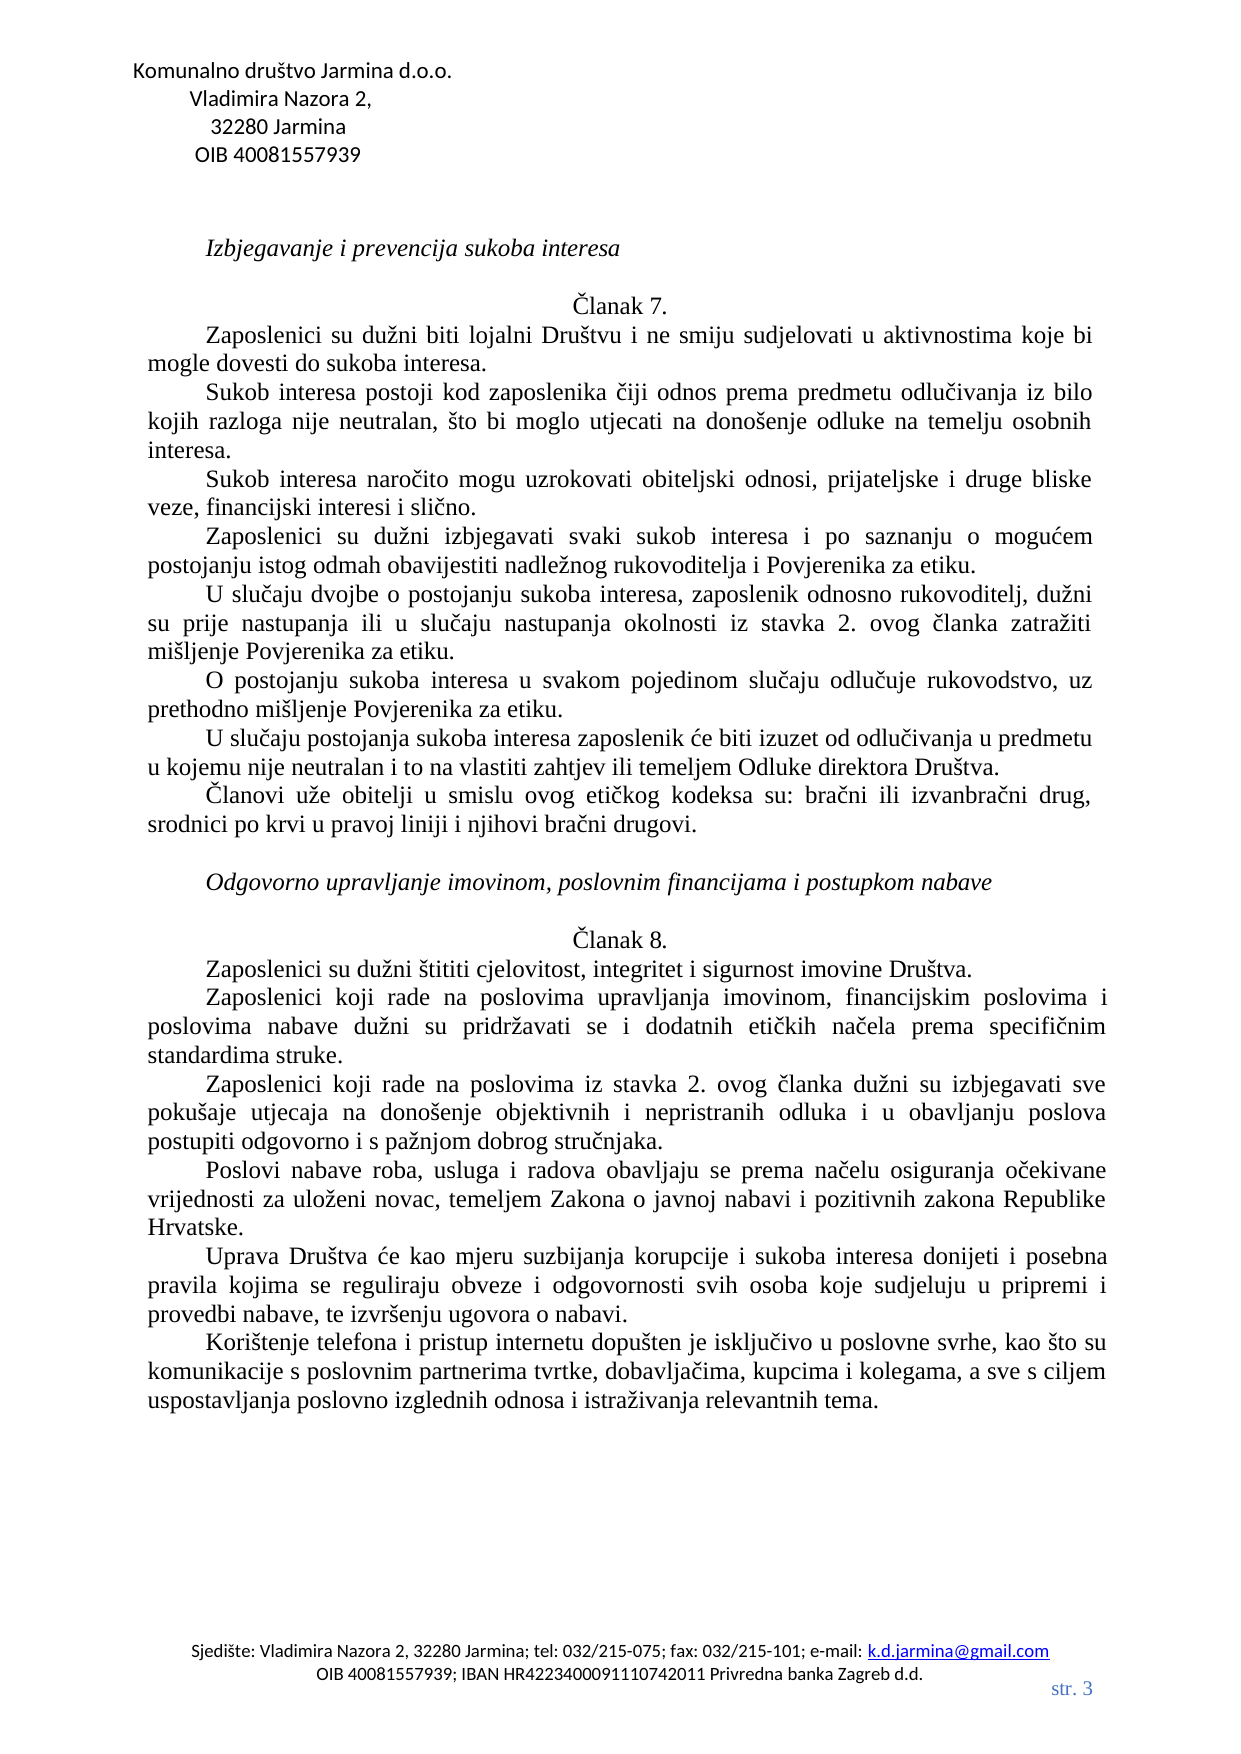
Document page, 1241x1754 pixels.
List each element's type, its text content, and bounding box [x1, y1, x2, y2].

text Zaposlenici koji rade na poslovima upravljanja imovinom, financijskim poslovima i poslovima nabave dužni su pridržavati se i dodatnih etičkih načela prema specifičnim standardima struke. [147, 982, 1107, 1069]
text U slučaju dvojbe o postojanju sukoba interesa, zaposlenik odnosno rukovoditelj, dužni su prije nastupanja ili u slučaju nastupanja okolnosti iz stavka 2. ovog članka zatražiti mišljenje Povjerenika za etiku. [147, 579, 1093, 665]
text Članak 7. [205, 291, 1035, 320]
text Sukob interesa naročito mogu uzrokovati obiteljski odnosi, prijateljske i druge bliske veze, financijski interesi i slično. [147, 464, 1093, 521]
subtitle Izbjegavanje i prevencija sukoba interesa [205, 233, 1035, 261]
text Sukob interesa postoji kod zaposlenika čiji odnos prema predmetu odlučivanja iz bilo kojih razloga nije neutralan, što bi moglo utjecati na donošenje odluke na temelju osobnih interesa. [147, 377, 1093, 464]
text Zaposlenici koji rade na poslovima iz stavka 2. ovog članka dužni su izbjegavati sve pokušaje utjecaja na donošenje objektivnih i nepristranih odluka i u obavljanju poslova postupiti odgovorno i s pažnjom dobrog stručnjaka. [147, 1069, 1107, 1155]
text Zaposlenici su dužni biti lojalni Društvu i ne smiju sudjelovati u aktivnostima koje bi mogle dovesti do sukoba interesa. [147, 320, 1093, 377]
text Članovi uže obitelji u smislu ovog etičkog kodeksa su: bračni ili izvanbračni drug, srodnici po krvi u pravoj liniji i njihovi bračni drugovi. [147, 780, 1093, 838]
text Poslovi nabave roba, usluga i radova obavljaju se prema načelu osiguranja očekivane vrijednosti za uloženi novac, temeljem Zakona o javnoj nabavi i pozitivnih zakona Republike Hrvatske. [147, 1155, 1107, 1241]
text U slučaju postojanja sukoba interesa zaposlenik će biti izuzet od odlučivanja u predmetu u kojemu nije neutralan i to na vlastiti zahtjev ili temeljem Odluke direktora Društva. [147, 723, 1093, 780]
text Zaposlenici su dužni štititi cjelovitost, integritet i sigurnost imovine Društva. [147, 954, 1107, 982]
subtitle Odgovorno upravljanje imovinom, poslovnim financijama i postupkom nabave [205, 867, 1035, 895]
text Uprava Društva će kao mjeru suzbijanja korupcije i sukoba interesa donijeti i posebna pravila kojima se reguliraju obveze i odgovornosti svih osoba koje sudjeluju u pripremi i provedbi nabave, te izvršenju ugovora o nabavi. [147, 1241, 1107, 1327]
text Članak 8. [205, 925, 1035, 954]
text Zaposlenici su dužni izbjegavati svaki sukob interesa i po saznanju o mogućem postojanju istog odmah obavijestiti nadležnog rukovoditelja i Povjerenika za etiku. [147, 521, 1093, 579]
text O postojanju sukoba interesa u svakom pojedinom slučaju odlučuje rukovodstvo, uz prethodno mišljenje Povjerenika za etiku. [147, 665, 1093, 723]
text Korištenje telefona i pristup internetu dopušten je isključivo u poslovne svrhe, kao što su komunikacije s poslovnim partnerima tvrtke, dobavljačima, kupcima i kolegama, a sve s ciljem uspostavljanja poslovno izglednih odnosa i istraživanja relevantnih tema. [147, 1327, 1107, 1414]
